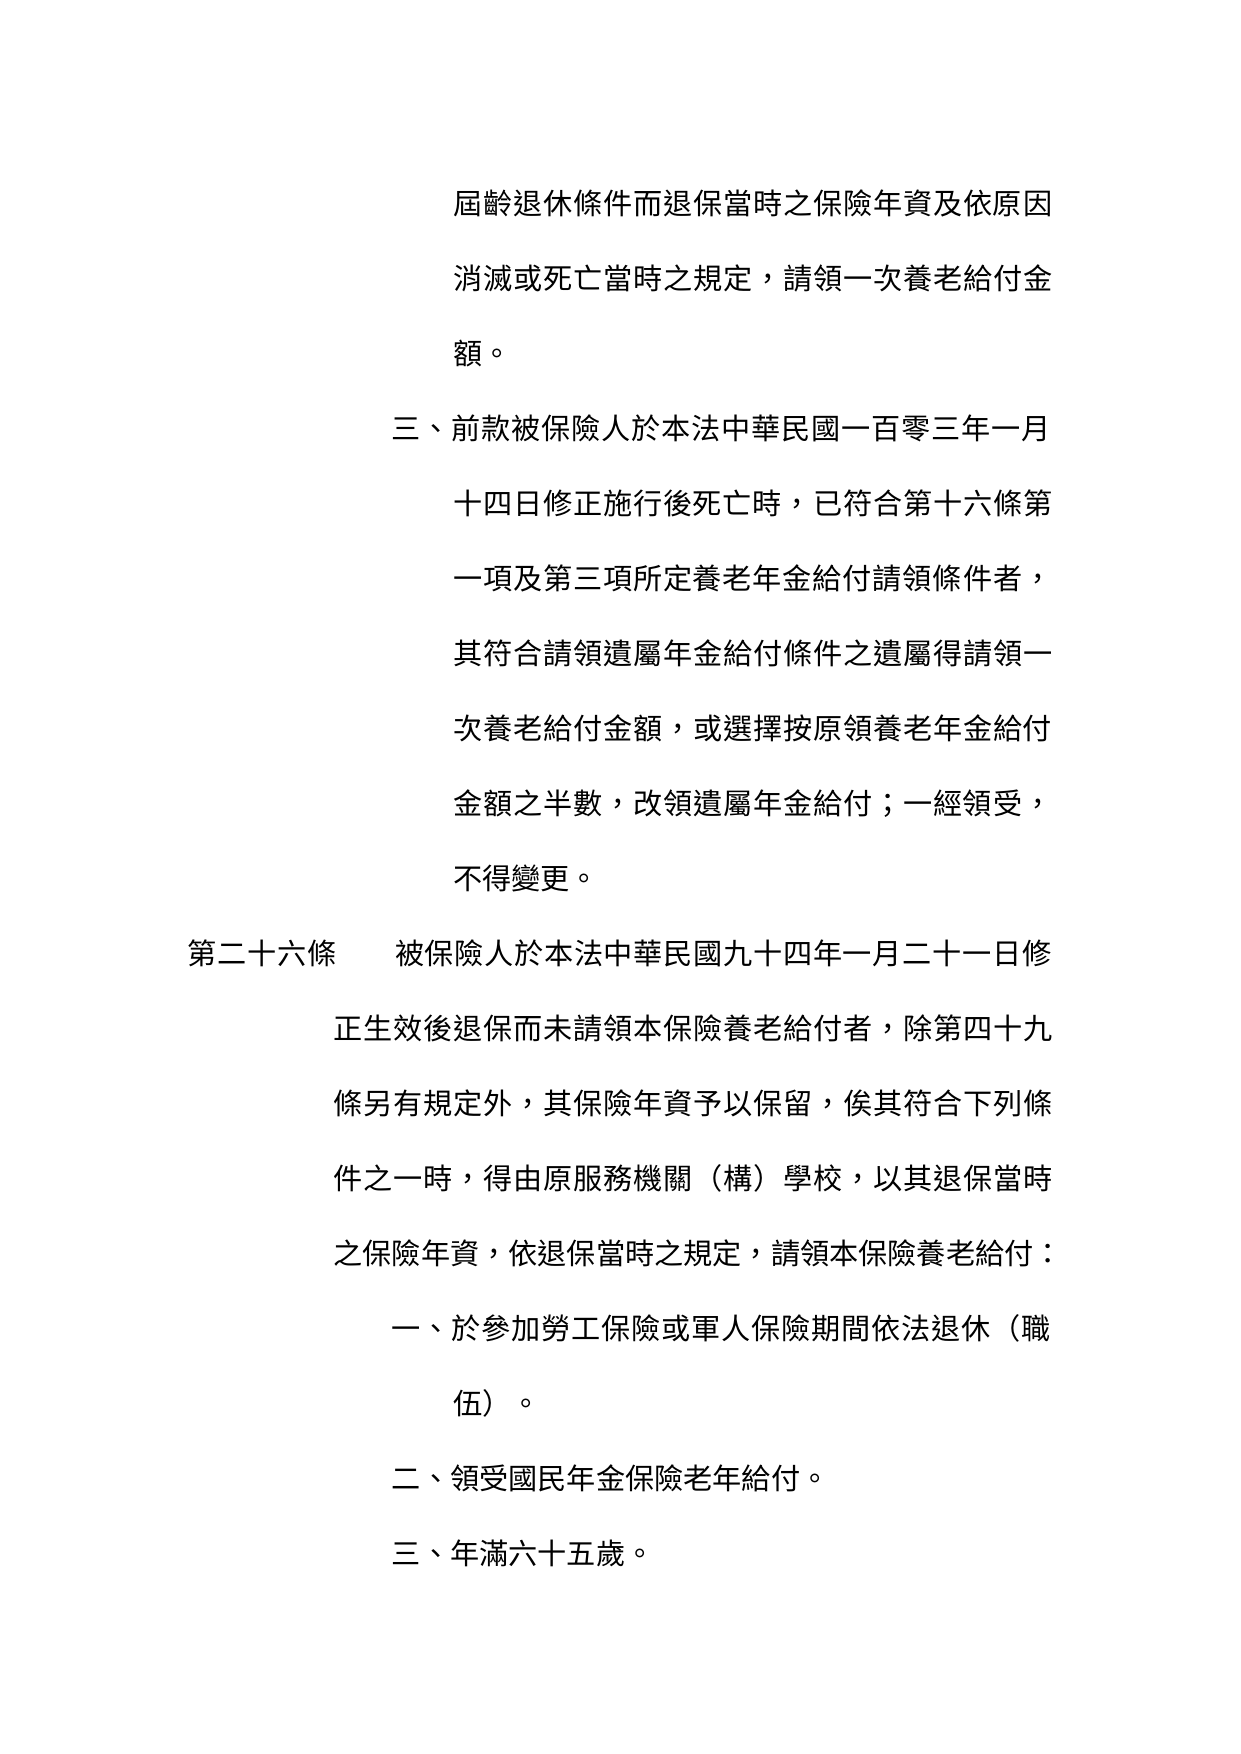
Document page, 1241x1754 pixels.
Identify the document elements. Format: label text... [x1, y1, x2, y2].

text 一、於參加勞工保險或軍人保險期間依法退休（職、伍）。 [392, 1289, 1053, 1439]
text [392, 164, 1053, 389]
text 第二十六條 被保險人於本法修正生效後退保而未請領本保險養老給付者，除第四十九條另有規定外，其保險年資予以保留，俟其符合下列條件之一時，得由原服務機關（構）學校，以其退保當時之保險年資，依退保當時之規定，請領本保險養老給付： [187, 914, 1053, 1289]
text 三、年滿六十五歲。 [392, 1514, 1053, 1589]
text 二、領受國民年金保險老年給付。 [392, 1439, 1053, 1514]
text 三、前款被保險人於本法修正施行後死亡時，已符合第十六條第一項及第三項所定養老年金給付請領條件者，其符合請領遺屬年金給付條件之遺屬得請領一次養老給付金額，或選擇按原領養老年金給付金額之半數，改領遺屬年金給付；一經領受，不得變更。 [392, 389, 1053, 914]
